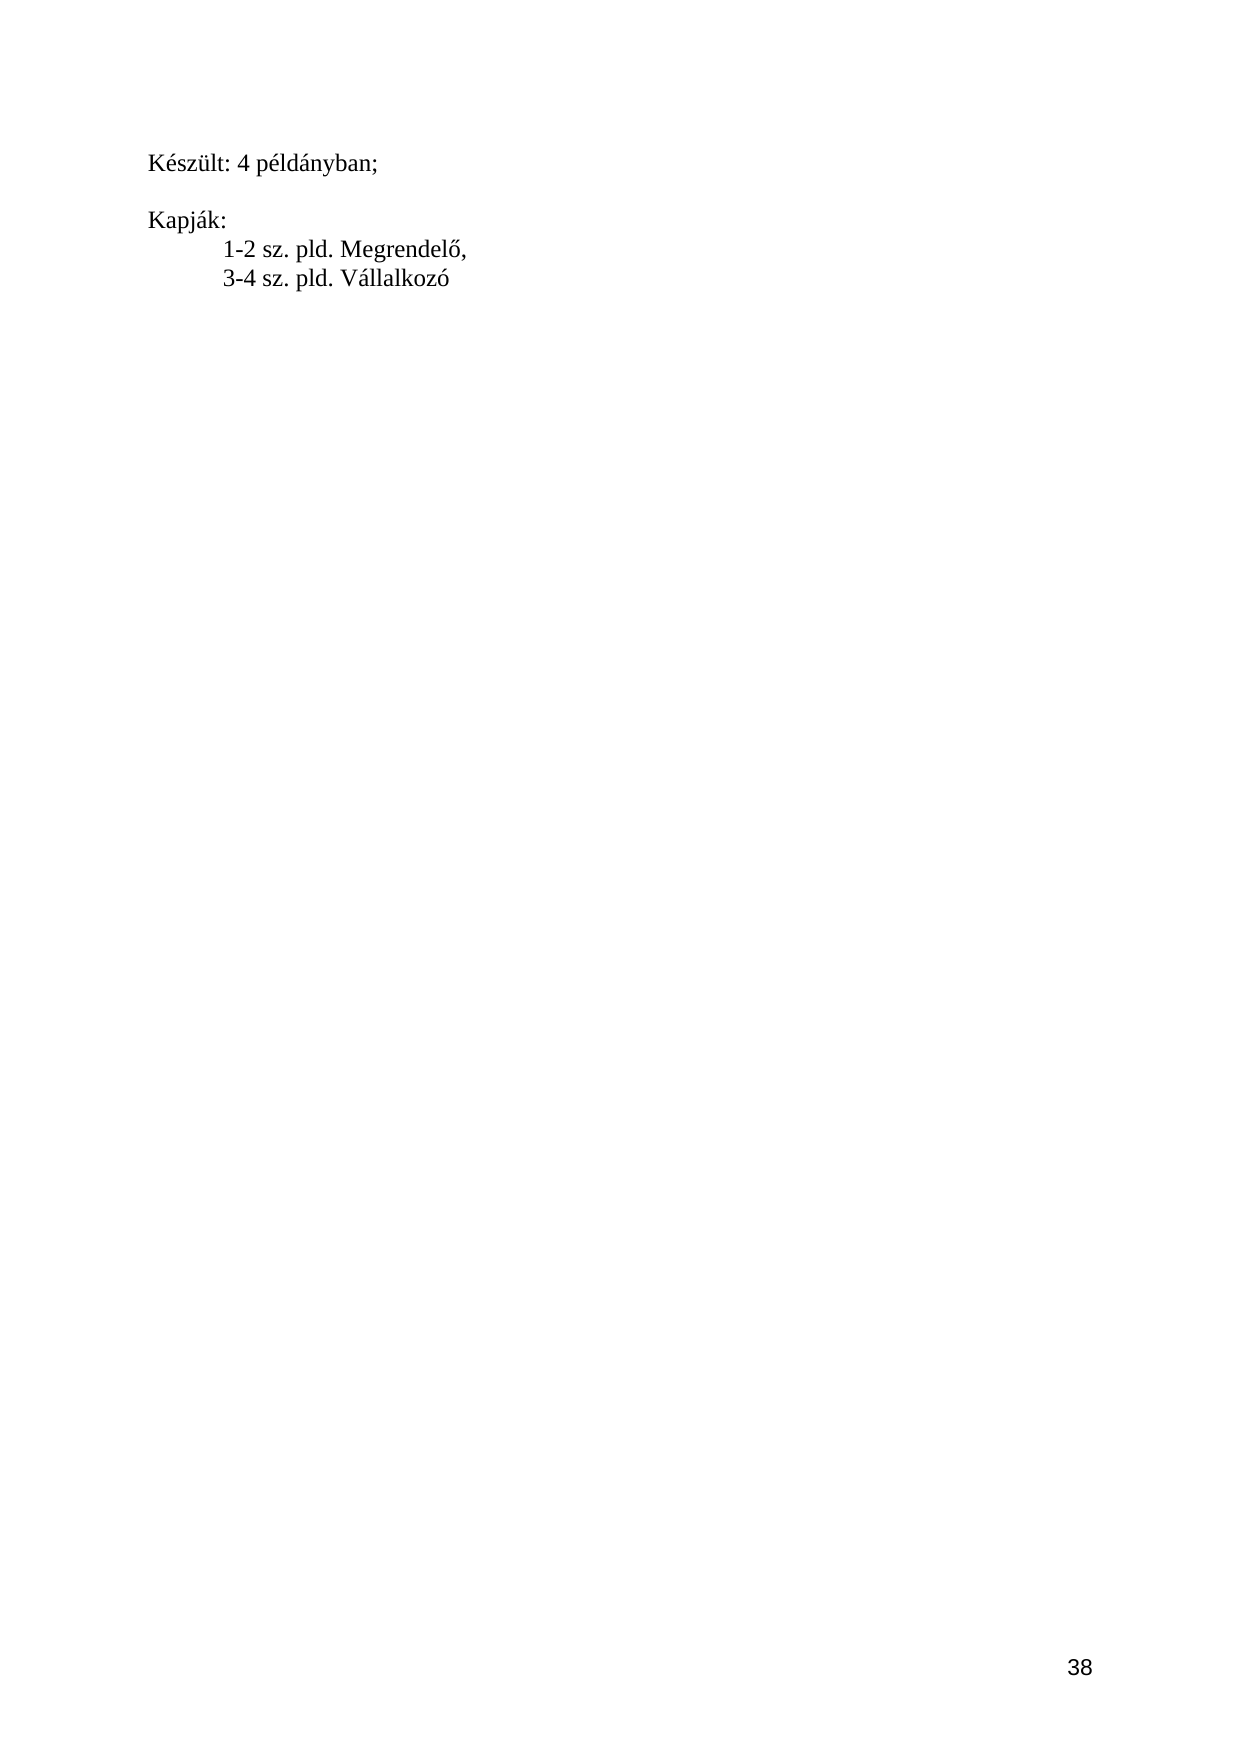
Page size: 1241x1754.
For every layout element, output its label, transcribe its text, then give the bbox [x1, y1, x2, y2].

text Kapják: [148, 205, 1093, 234]
text 1-2 sz. pld. Megrendelő, [223, 234, 1093, 263]
text Készült: 4 példányban; [148, 148, 1093, 176]
text 3-4 sz. pld. Vállalkozó [223, 263, 1093, 291]
